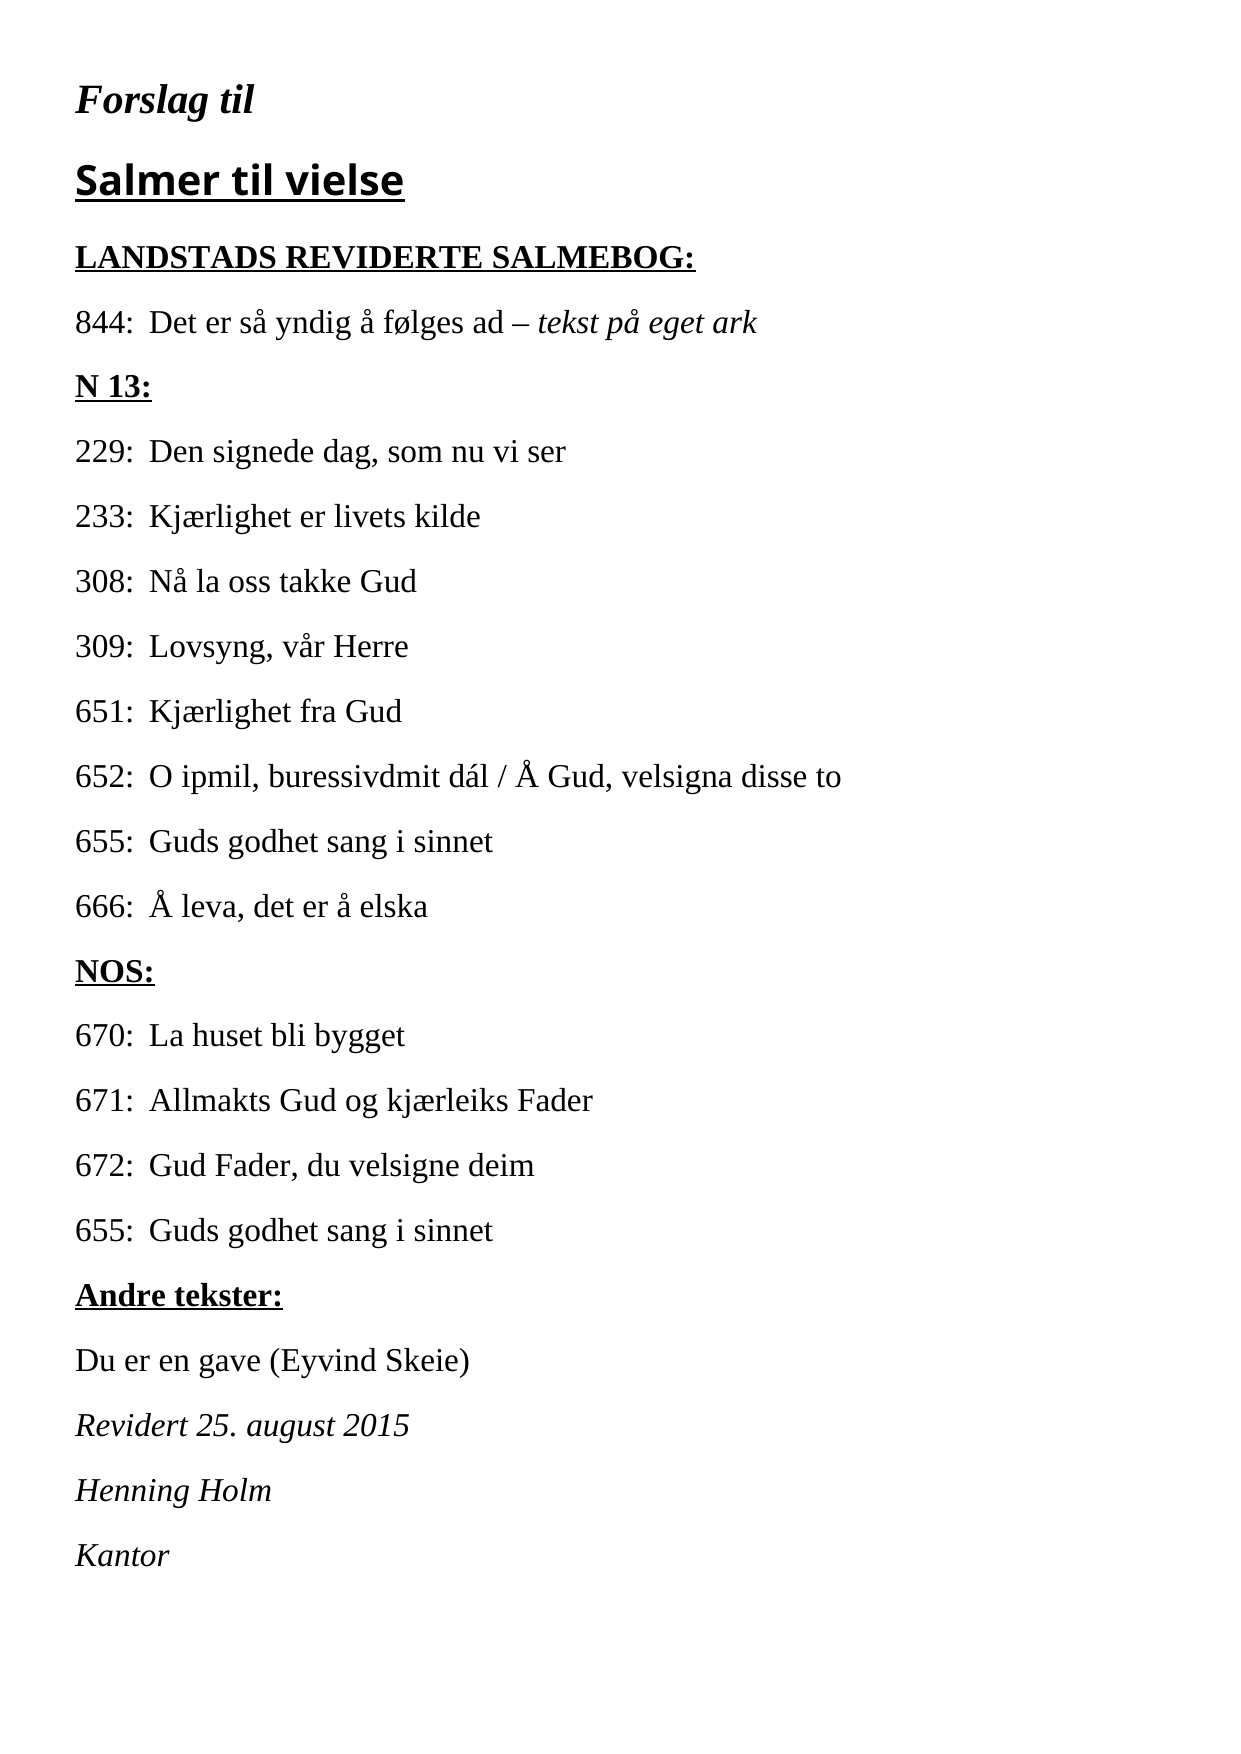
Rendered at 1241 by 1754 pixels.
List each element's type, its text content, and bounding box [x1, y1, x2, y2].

text Du er en gave (Eyvind Skeie) [75, 1340, 1165, 1378]
text 671: Allmakts Gud og kjærleiks Fader [75, 1081, 1165, 1119]
text 651: Kjærlighet fra Gud [75, 691, 1165, 729]
text Revidert 25. august 2015 [75, 1405, 1165, 1443]
text 229: Den signede dag, som nu vi ser [75, 432, 1165, 470]
text 655: Guds godhet sang i sinnet [75, 1210, 1165, 1249]
text 309: Lovsyng, vår Herre [75, 626, 1165, 665]
text 672: Gud Fader, du velsigne deim [75, 1146, 1165, 1184]
text 655: Guds godhet sang i sinnet [75, 821, 1165, 859]
text 233: Kjærlighet er livets kilde [75, 497, 1165, 535]
text N 13: [75, 367, 1165, 405]
text Henning Holm [75, 1470, 1165, 1508]
text Kantor [75, 1535, 1165, 1573]
text LANDSTADS REVIDERTE SALMEBOG: [75, 237, 1165, 275]
text 670: La huset bli bygget [75, 1016, 1165, 1054]
text Salmer til vielse [75, 151, 1165, 208]
text 652: O ipmil, buressivdmit dál / Å Gud, velsigna disse to [75, 756, 1165, 794]
text 844: Det er så yndig å følges ad – tekst på eget ark [75, 302, 1165, 340]
text 308: Nå la oss takke Gud [75, 561, 1165, 600]
text NOS: [75, 951, 1165, 989]
text Forslag til [75, 75, 1165, 123]
text 666: Å leva, det er å elska [75, 886, 1165, 924]
text Andre tekster: [75, 1275, 1165, 1314]
